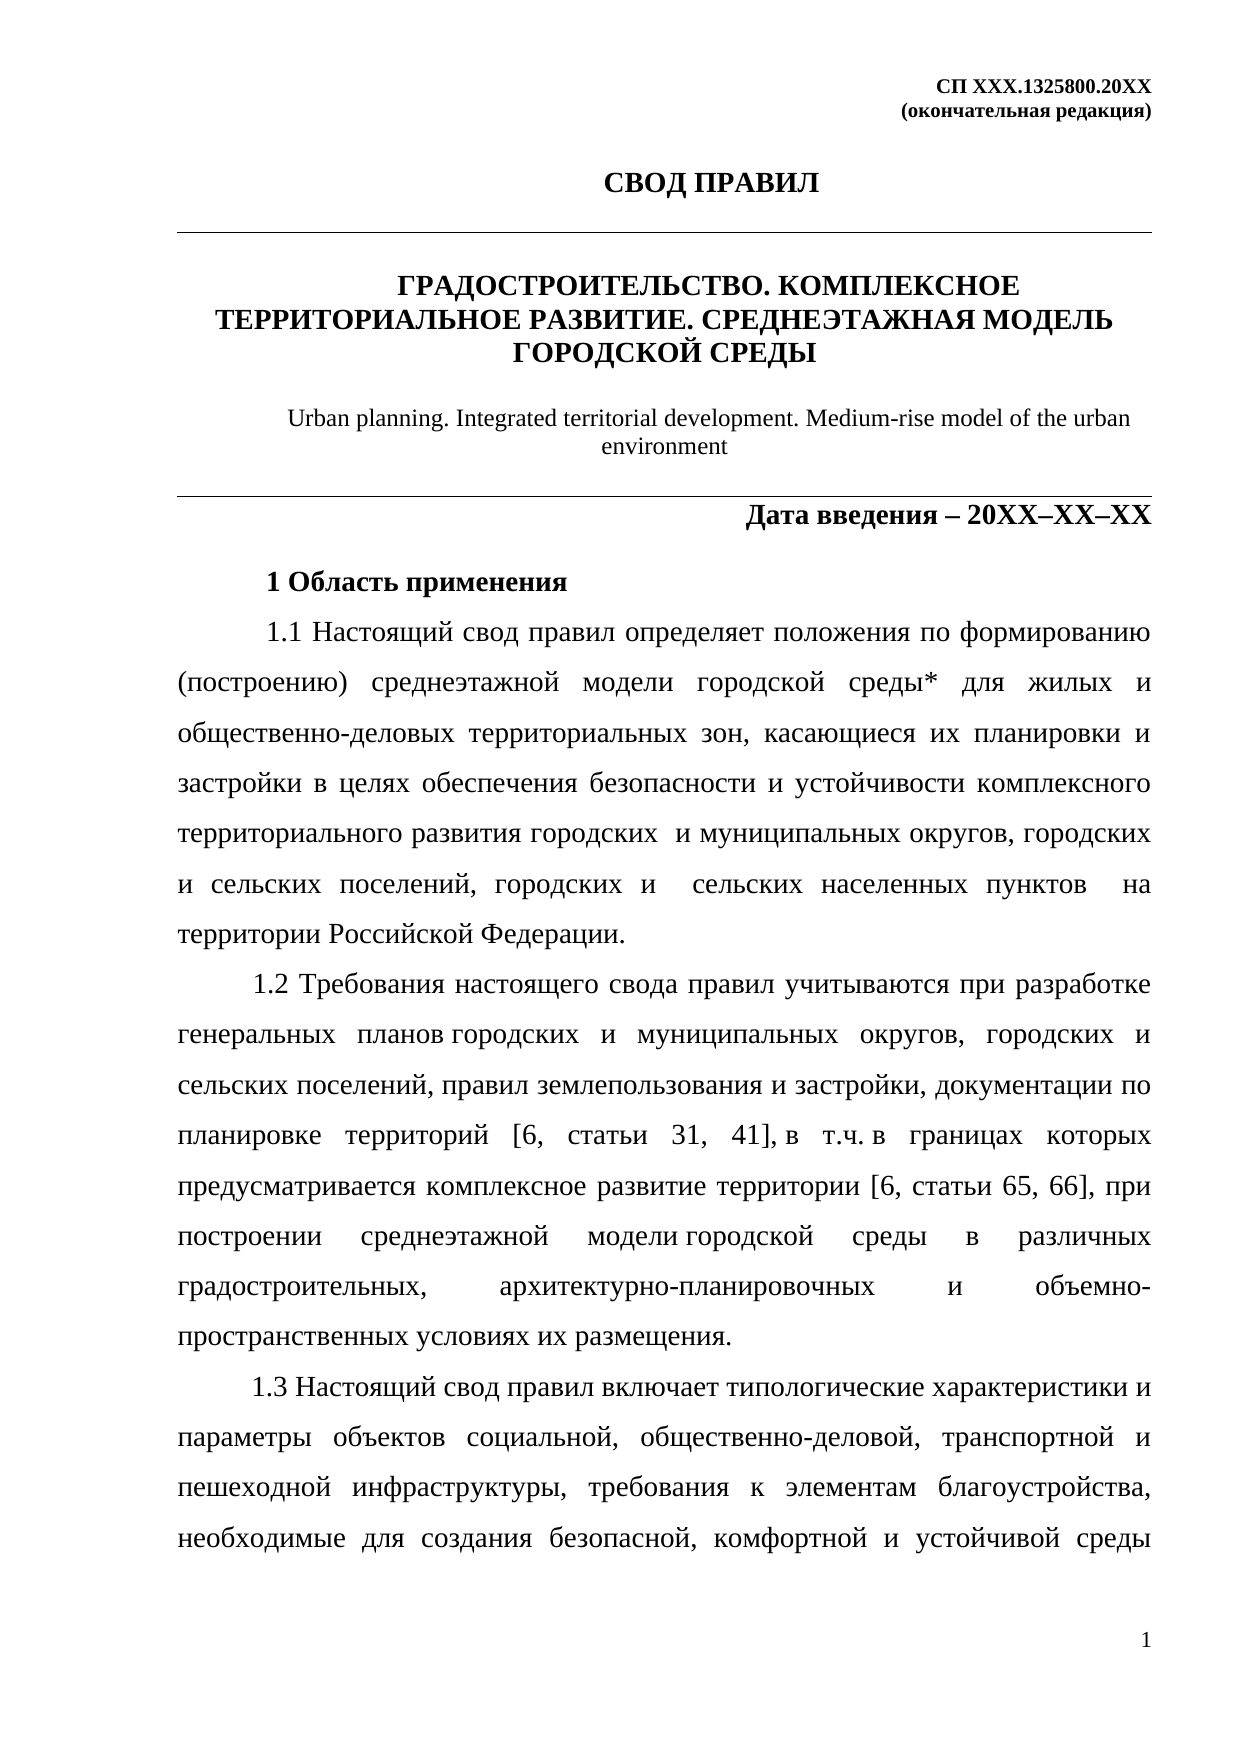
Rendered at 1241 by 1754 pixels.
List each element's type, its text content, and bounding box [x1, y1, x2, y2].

text ГРАДОСТРОИТЕЛЬСТВО. КОМПЛЕКСНОЕ ТЕРРИТОРИАЛЬНОЕ РАЗВИТИЕ. СРЕДНЕЭТАЖНАЯ МОДЕЛЬ ГОРОДСКОЙ СРЕДЫ [177, 268, 1152, 369]
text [177, 1369, 1152, 1553]
text 1.1 Настоящий свод правил определяет положения по формированию (построению) среднеэтажной модели городской среды* для жилых и общественно-деловых территориальных зон, касающиеся их планировки и застройки в целях обеспечения безопасности и устойчивости комплексного территориального развития городских и муниципальных округов, городских и сельских поселений, городских и сельских населенных пунктов на территории Российской Федерации. [177, 614, 1152, 949]
text Дата введения – 20ХХ–ХХ–ХХ [177, 497, 1152, 530]
text 1 Область применения [177, 564, 1152, 597]
text СВОД ПРАВИЛ [177, 165, 1157, 198]
text 1.2 Требования настоящего свода правил учитываются при разработке генеральных планов городских и муниципальных округов, городских и сельских поселений, правил землепользования и застройки, документации по планировке территорий [6, статьи 31, 41], в т.ч. в границах которых предусматривается комплексное развитие территории [6, статьи 65, 66], при построении среднеэтажной модели городской среды в различных градостроительных, архитектурно-планировочных и объемно-пространственных условиях их размещения. [177, 966, 1152, 1352]
text Urban planning. Integrated territorial development. Medium-rise model of the urban environment [177, 403, 1152, 460]
